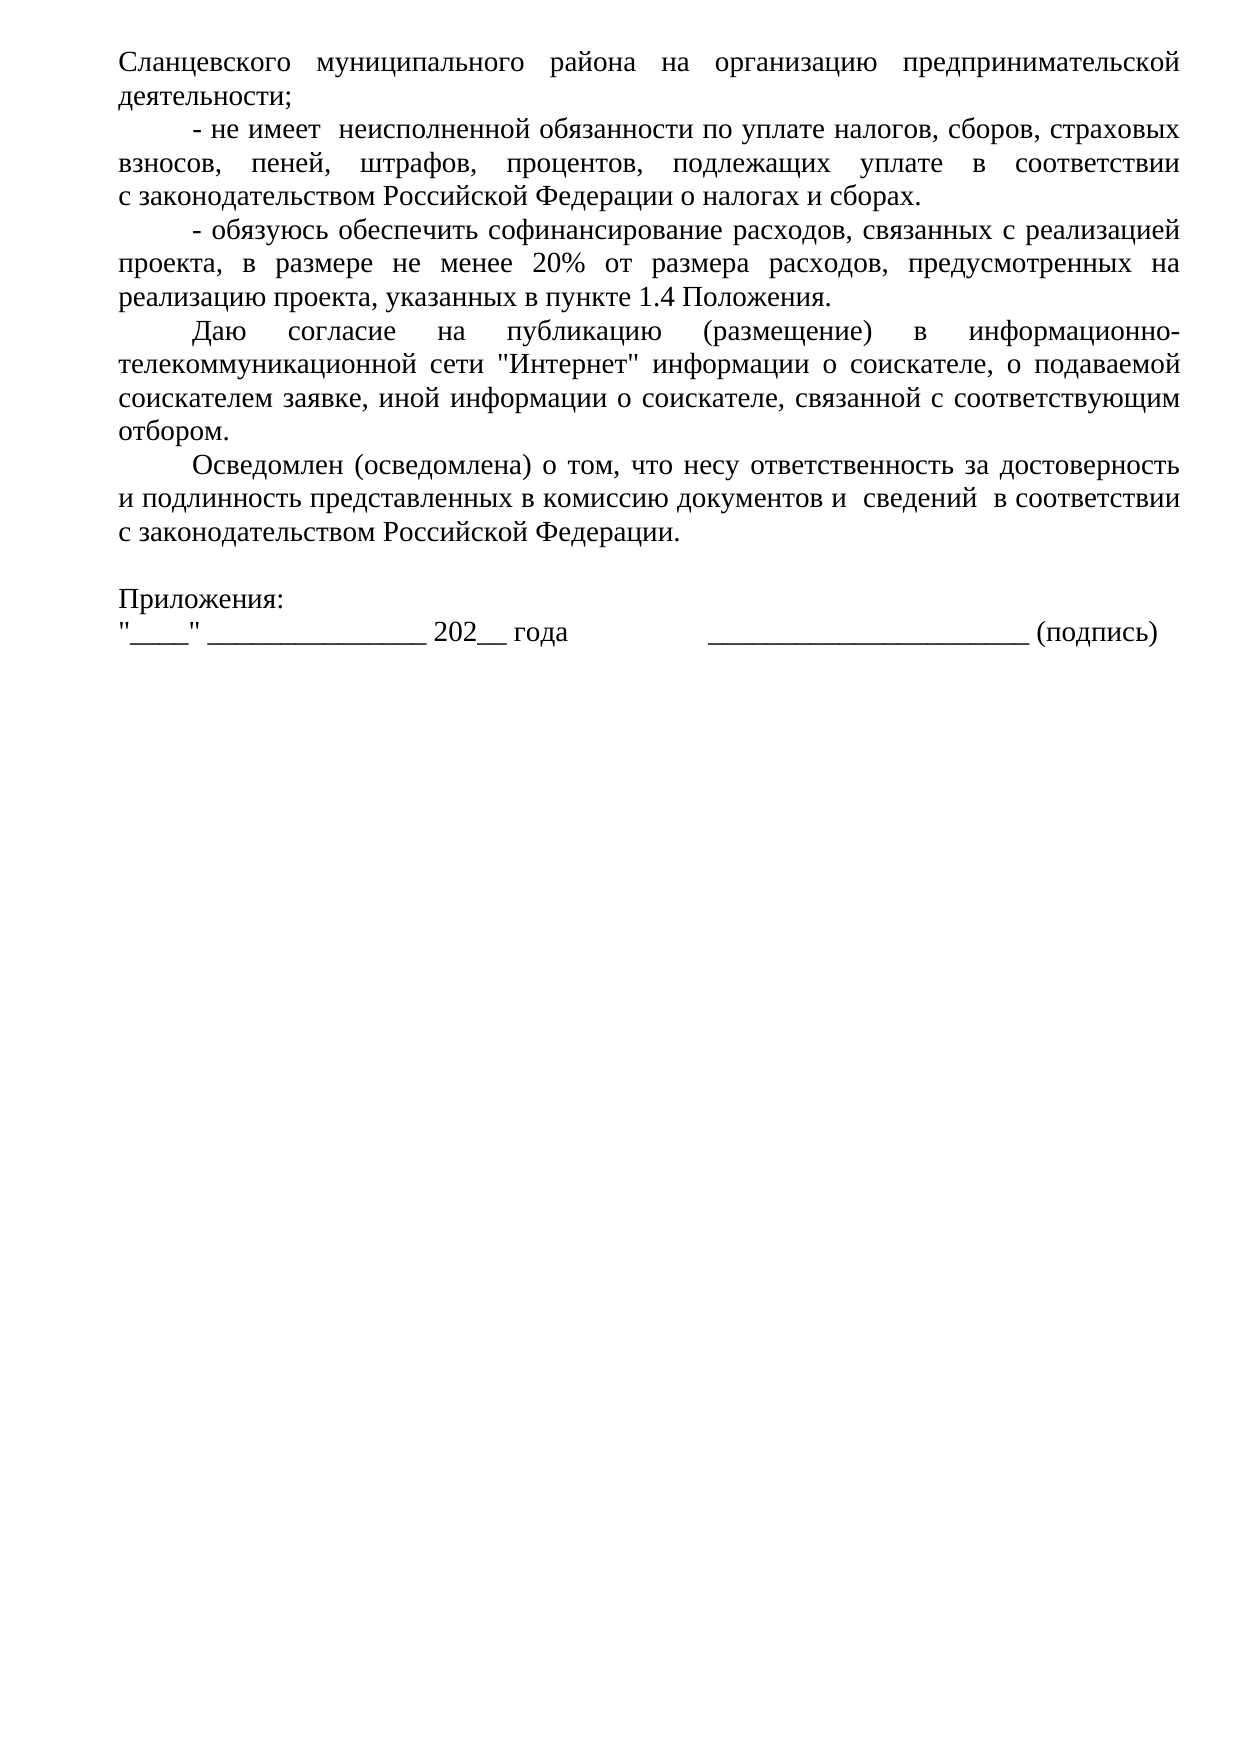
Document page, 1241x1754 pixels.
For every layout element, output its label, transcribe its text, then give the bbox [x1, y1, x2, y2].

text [118, 44, 1181, 111]
text Приложения: [118, 581, 1181, 614]
text Осведомлен (осведомлена) о том, что несу ответственность за достоверность и подлинность представленных в комиссию документов и сведений в соответствии с законодательством Российской Федерации. [118, 447, 1181, 547]
text - обязуюсь обеспечить софинансирование расходов, связанных с реализацией проекта, в размере не менее 20% от размера расходов, предусмотренных на реализацию проекта, указанных в пункте 1.4 Положения. [118, 212, 1181, 313]
text Даю согласие на публикацию (размещение) в информационно-телекоммуникационной сети "Интернет" информации о соискателе, о подаваемой соискателем заявке, иной информации о соискателе, связанной с соответствующим отбором. [118, 313, 1181, 447]
text "____" _______________ 202__ года ______________________ (подпись) [118, 614, 1181, 648]
text - не имеет неисполненной обязанности по уплате налогов, сборов, страховых взносов, пеней, штрафов, процентов, подлежащих уплате в соответствии с законодательством Российской Федерации о налогах и сборах. [118, 111, 1181, 212]
